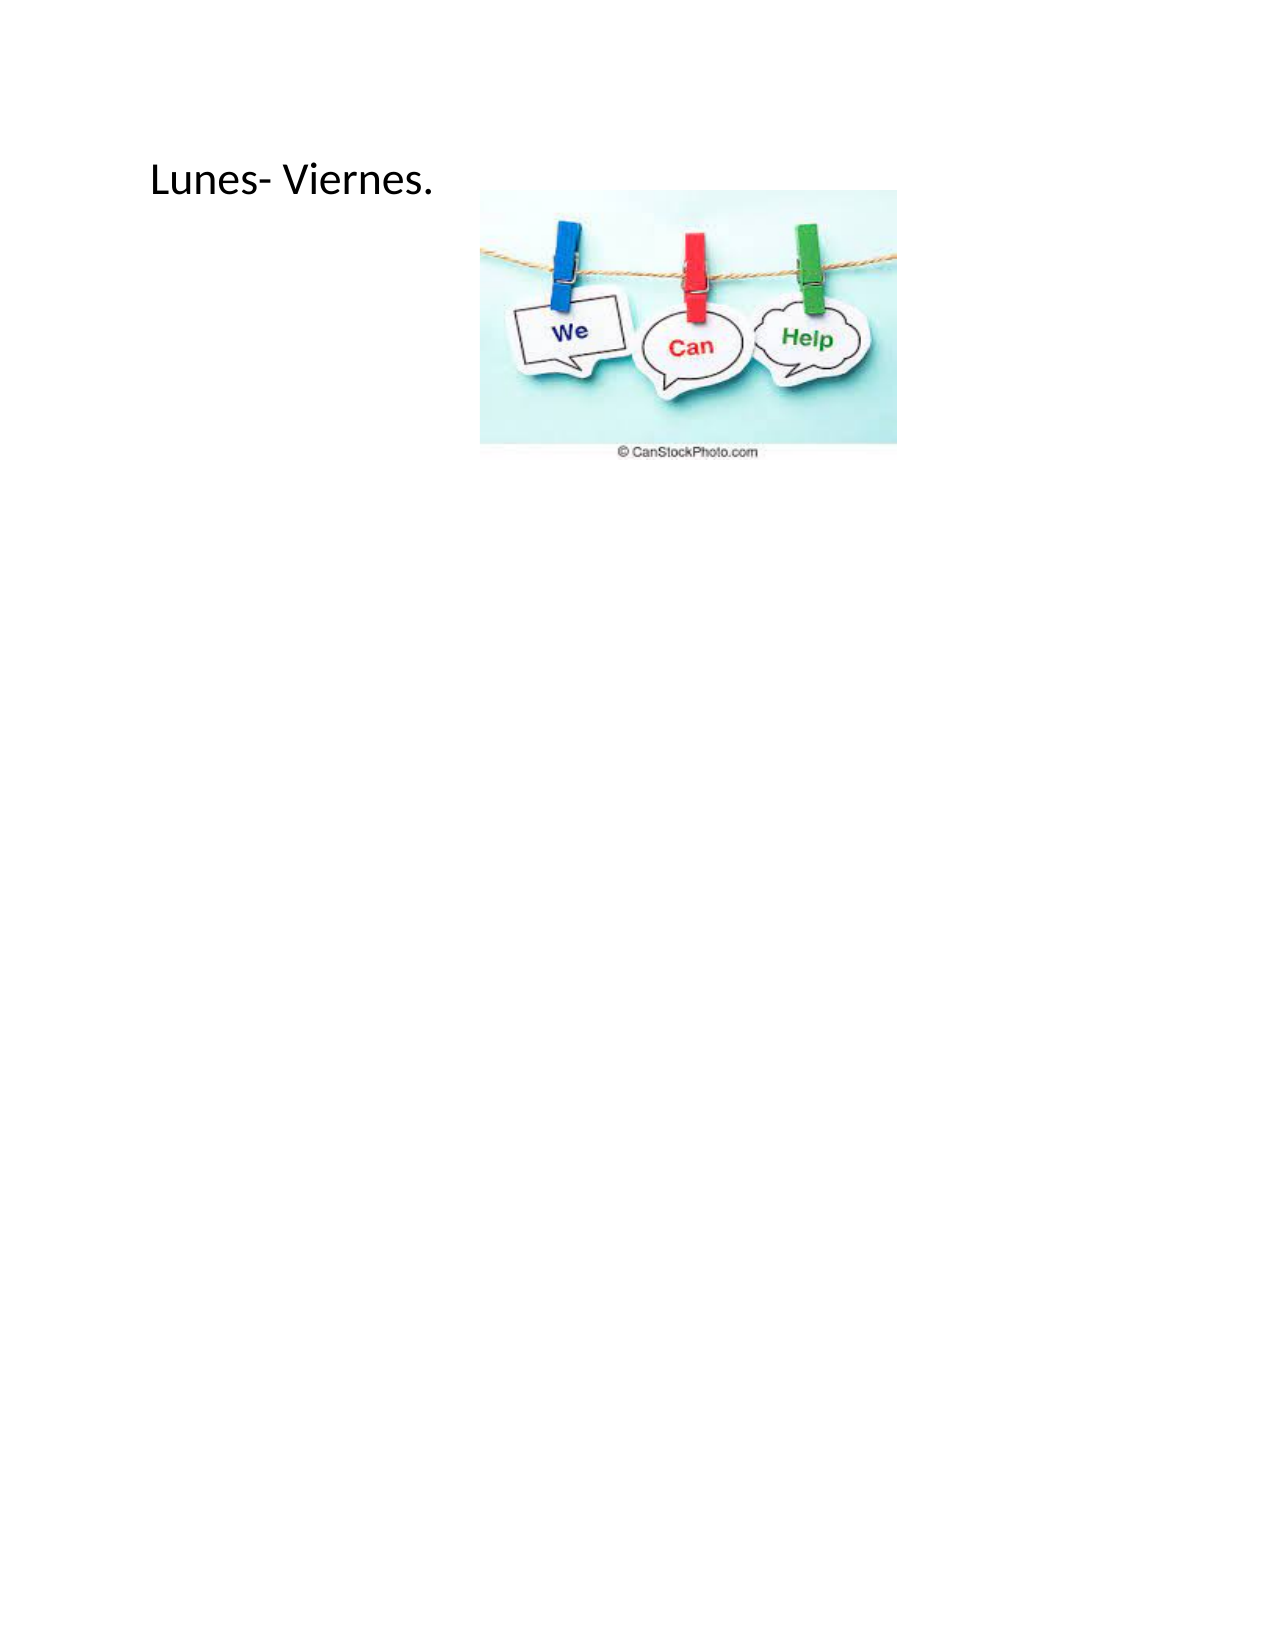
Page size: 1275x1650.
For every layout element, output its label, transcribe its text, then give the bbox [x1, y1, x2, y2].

picture [479, 190, 897, 460]
text Lunes- Viernes. [150, 150, 1125, 206]
